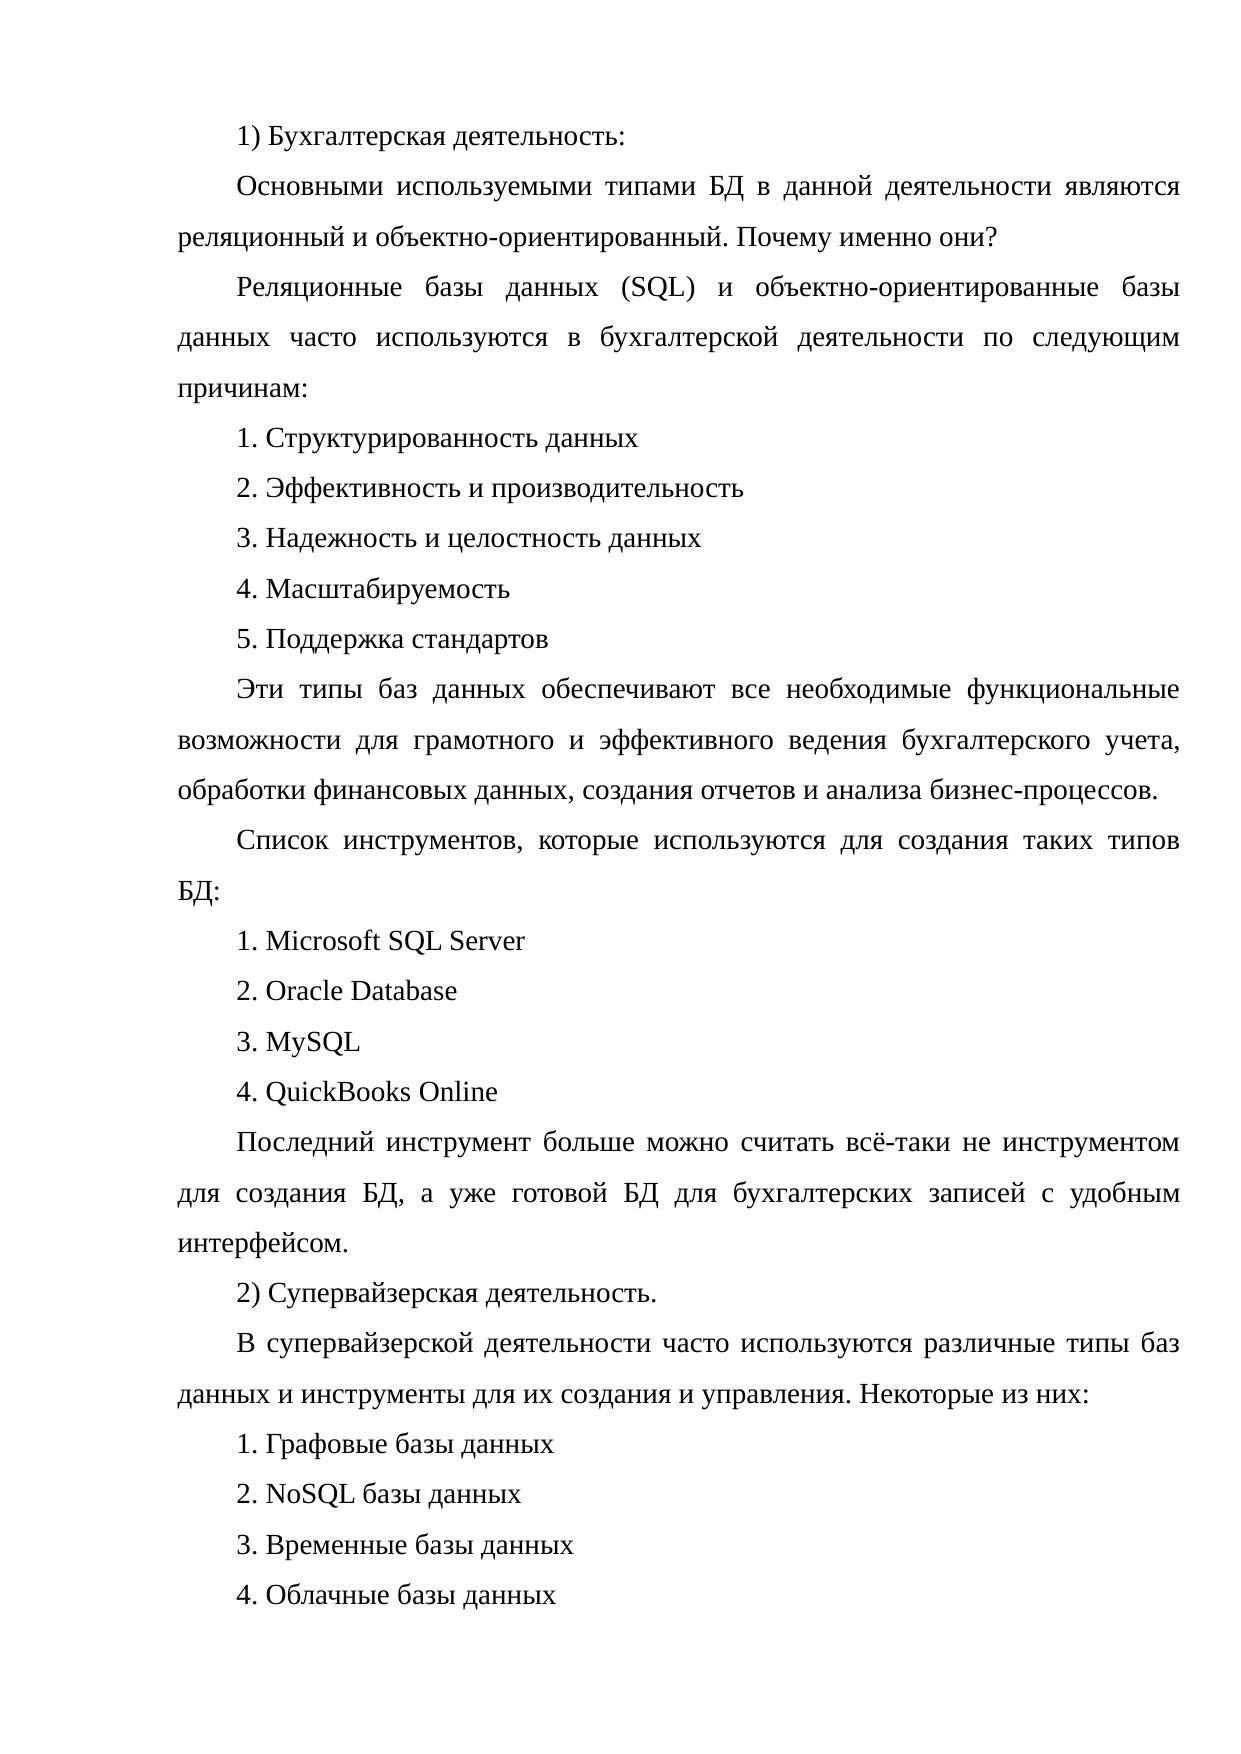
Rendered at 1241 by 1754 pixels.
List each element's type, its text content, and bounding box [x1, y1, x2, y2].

text 1. Графовые базы данных [177, 1426, 1181, 1460]
text 3. Временные базы данных [177, 1527, 1181, 1560]
text 2. Эффективность и производительность [177, 470, 1181, 504]
text 2. Oracle Database [177, 973, 1181, 1007]
text 4. Масштабируемость [177, 571, 1181, 604]
text 1) Бухгалтерская деятельность: [177, 118, 1181, 152]
text 3. MySQL [177, 1024, 1181, 1057]
text Основными используемыми типами БД в данной деятельности являются реляционный и объектно-ориентированный. Почему именно они? [177, 168, 1181, 252]
text 2. NoSQL базы данных [177, 1477, 1181, 1510]
text 4. QuickBooks Online [177, 1074, 1181, 1108]
text 4. Облачные базы данных [177, 1577, 1181, 1611]
text 1. Microsoft SQL Server [177, 923, 1181, 957]
text Реляционные базы данных (SQL) и объектно-ориентированные базы данных часто используются в бухгалтерской деятельности по следующим причинам: [177, 269, 1181, 403]
text 5. Поддержка стандартов [177, 621, 1181, 655]
text Последний инструмент больше можно считать всё-таки не инструментом для создания БД, а уже готовой БД для бухгалтерских записей с удобным интерфейсом. [177, 1124, 1181, 1258]
text 3. Надежность и целостность данных [177, 521, 1181, 554]
text Эти типы баз данных обеспечивают все необходимые функциональные возможности для грамотного и эффективного ведения бухгалтерского учета, обработки финансовых данных, создания отчетов и анализа бизнес-процессов. [177, 672, 1181, 806]
text 1. Структурированность данных [177, 420, 1181, 453]
text Список инструментов, которые используются для создания таких типов БД: [177, 822, 1181, 906]
text В супервайзерской деятельности часто используются различные типы баз данных и инструменты для их создания и управления. Некоторые из них: [177, 1326, 1181, 1409]
text 2) Супервайзерская деятельность. [177, 1275, 1181, 1309]
